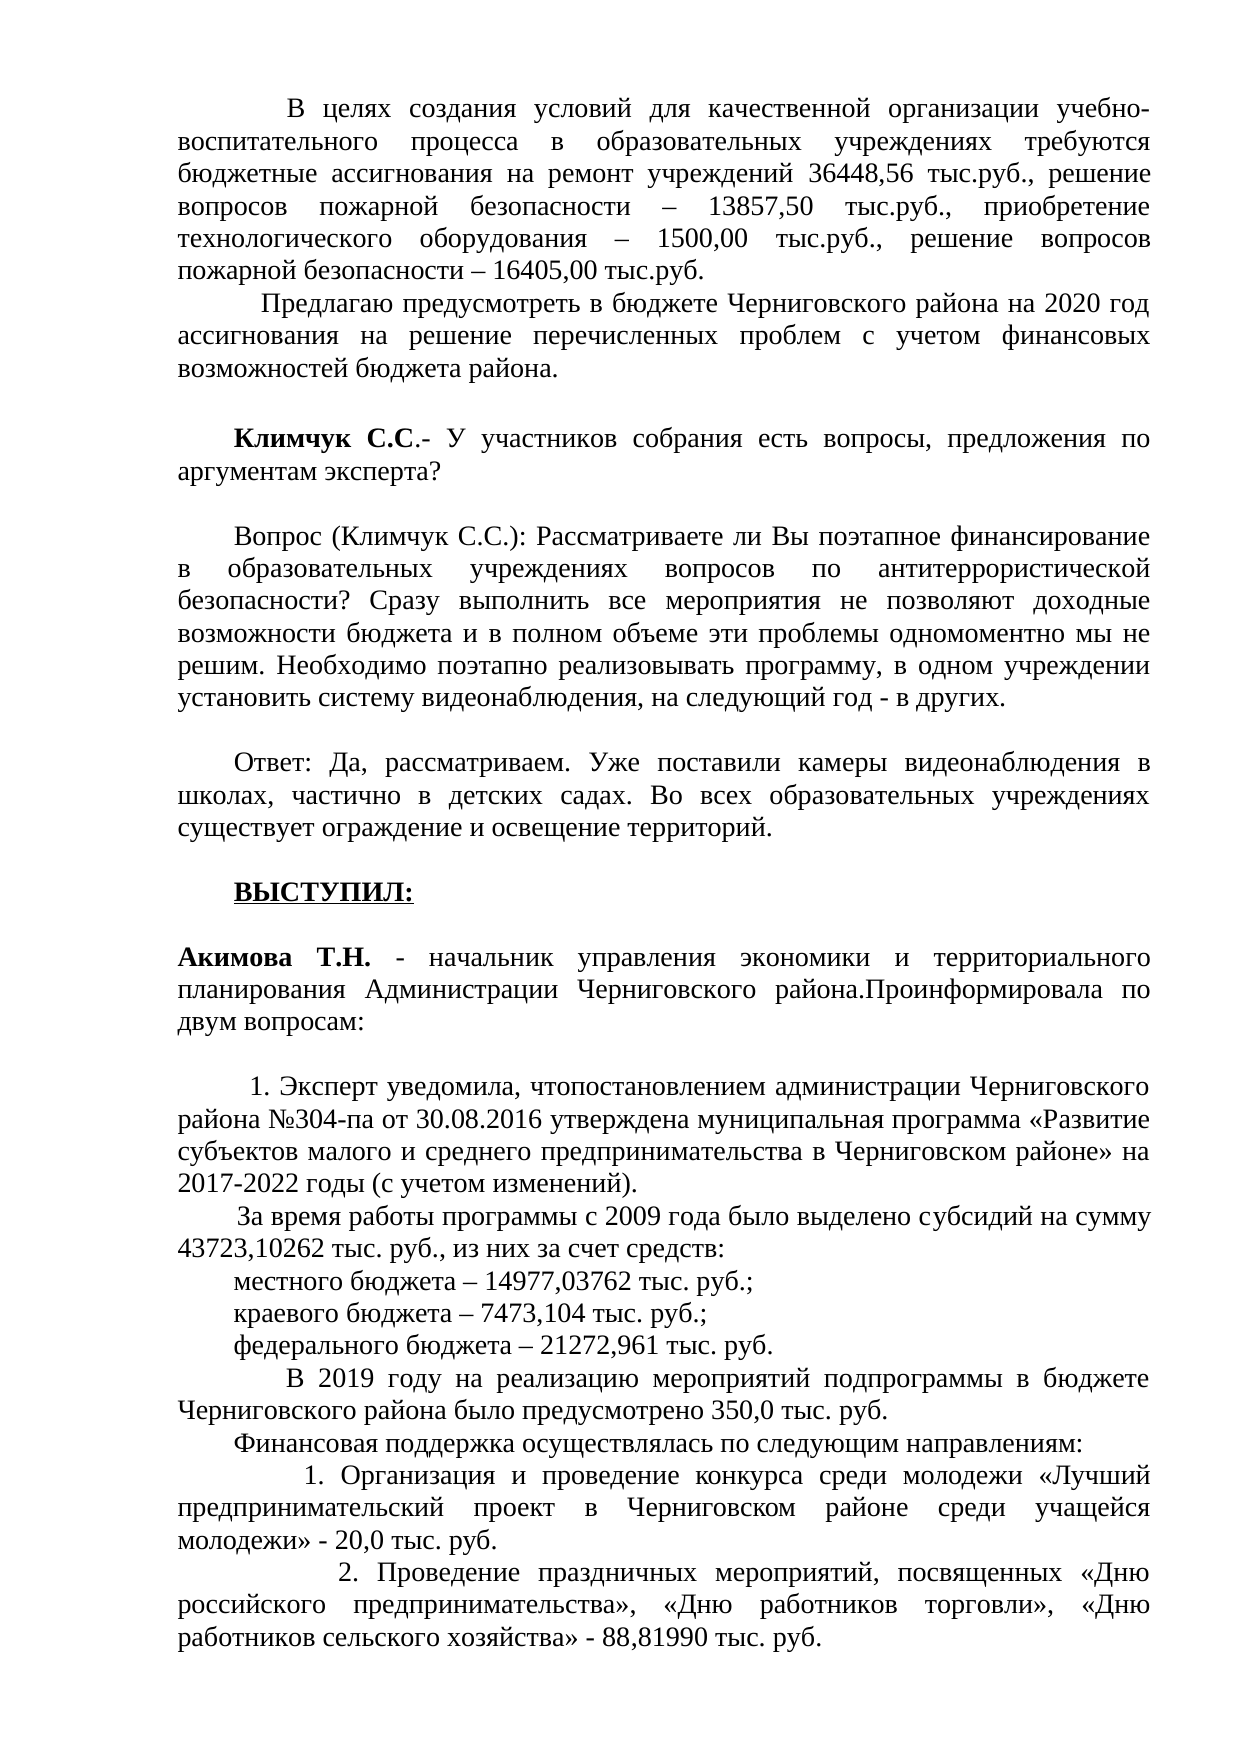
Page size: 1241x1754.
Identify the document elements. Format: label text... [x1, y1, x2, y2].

text 2. Проведение праздничных мероприятий, посвященных «Дню российского предпринимательства», «Дню работников торговли», «Дню работников сельского хозяйства» - 88,81990 тыс. руб. [177, 1555, 1152, 1652]
text Вопрос (Климчук С.С.): Рассматриваете ли Вы поэтапное финансирование в образовательных учреждениях вопросов по антитеррористической безопасности? Сразу выполнить все мероприятия не позволяют доходные возможности бюджета и в полном объеме эти проблемы одномоментно мы не решим. Необходимо поэтапно реализовывать программу, в одном учреждении установить систему видеонаблюдения, на следующий год - в других. [177, 518, 1152, 713]
text За время работы программы с 2009 года было выделено субсидий на сумму 43723,10262 тыс. руб., из них за счет средств: [177, 1199, 1152, 1264]
text федерального бюджета – 21272,961 тыс. руб. [177, 1328, 1152, 1361]
text Предлагаю предусмотреть в бюджете Черниговского района на 2020 год ассигнования на решение перечисленных проблем с учетом финансовых возможностей бюджета района. [177, 286, 1152, 383]
text Климчук С.С.- У участников собрания есть вопросы, предложения по аргументам эксперта? [177, 421, 1152, 486]
text Ответ: Да, рассматриваем. Уже поставили камеры видеонаблюдения в школах, частично в детских садах. Во всех образовательных учреждениях существует ограждение и освещение территорий. [177, 745, 1152, 842]
text ВЫСТУПИЛ: [177, 875, 1152, 907]
text В 2019 году на реализацию мероприятий подпрограммы в бюджете Черниговского района было предусмотрено 350,0 тыс. руб. [177, 1361, 1152, 1426]
text Финансовая поддержка осуществлялась по следующим направлениям: [177, 1426, 1152, 1458]
text 1. Организация и проведение конкурса среди молодежи «Лучший предпринимательский проект в Черниговском районе среди учащейся молодежи» - 20,0 тыс. руб. [177, 1458, 1152, 1555]
text В целях создания условий для качественной организации учебно-воспитательного процесса в образовательных учреждениях требуются бюджетные ассигнования на ремонт учреждений 36448,56 тыс.руб., решение вопросов пожарной безопасности – 13857,50 тыс.руб., приобретение технологического оборудования – 1500,00 тыс.руб., решение вопросов пожарной безопасности – 16405,00 тыс.руб. [177, 91, 1152, 286]
text 1. Эксперт уведомила, чтопостановлением администрации Черниговского района №304-па от 30.08.2016 утверждена муниципальная программа «Развитие субъектов малого и среднего предпринимательства в Черниговском районе» на 2017-2022 годы (с учетом изменений). [177, 1069, 1152, 1199]
text краевого бюджета – 7473,104 тыс. руб.; [177, 1296, 1152, 1328]
text Акимова Т.Н. - начальник управления экономики и территориального планирования Администрации Черниговского района.Проинформировала по двум вопросам: [177, 940, 1152, 1037]
text местного бюджета – 14977,03762 тыс. руб.; [177, 1264, 1152, 1296]
